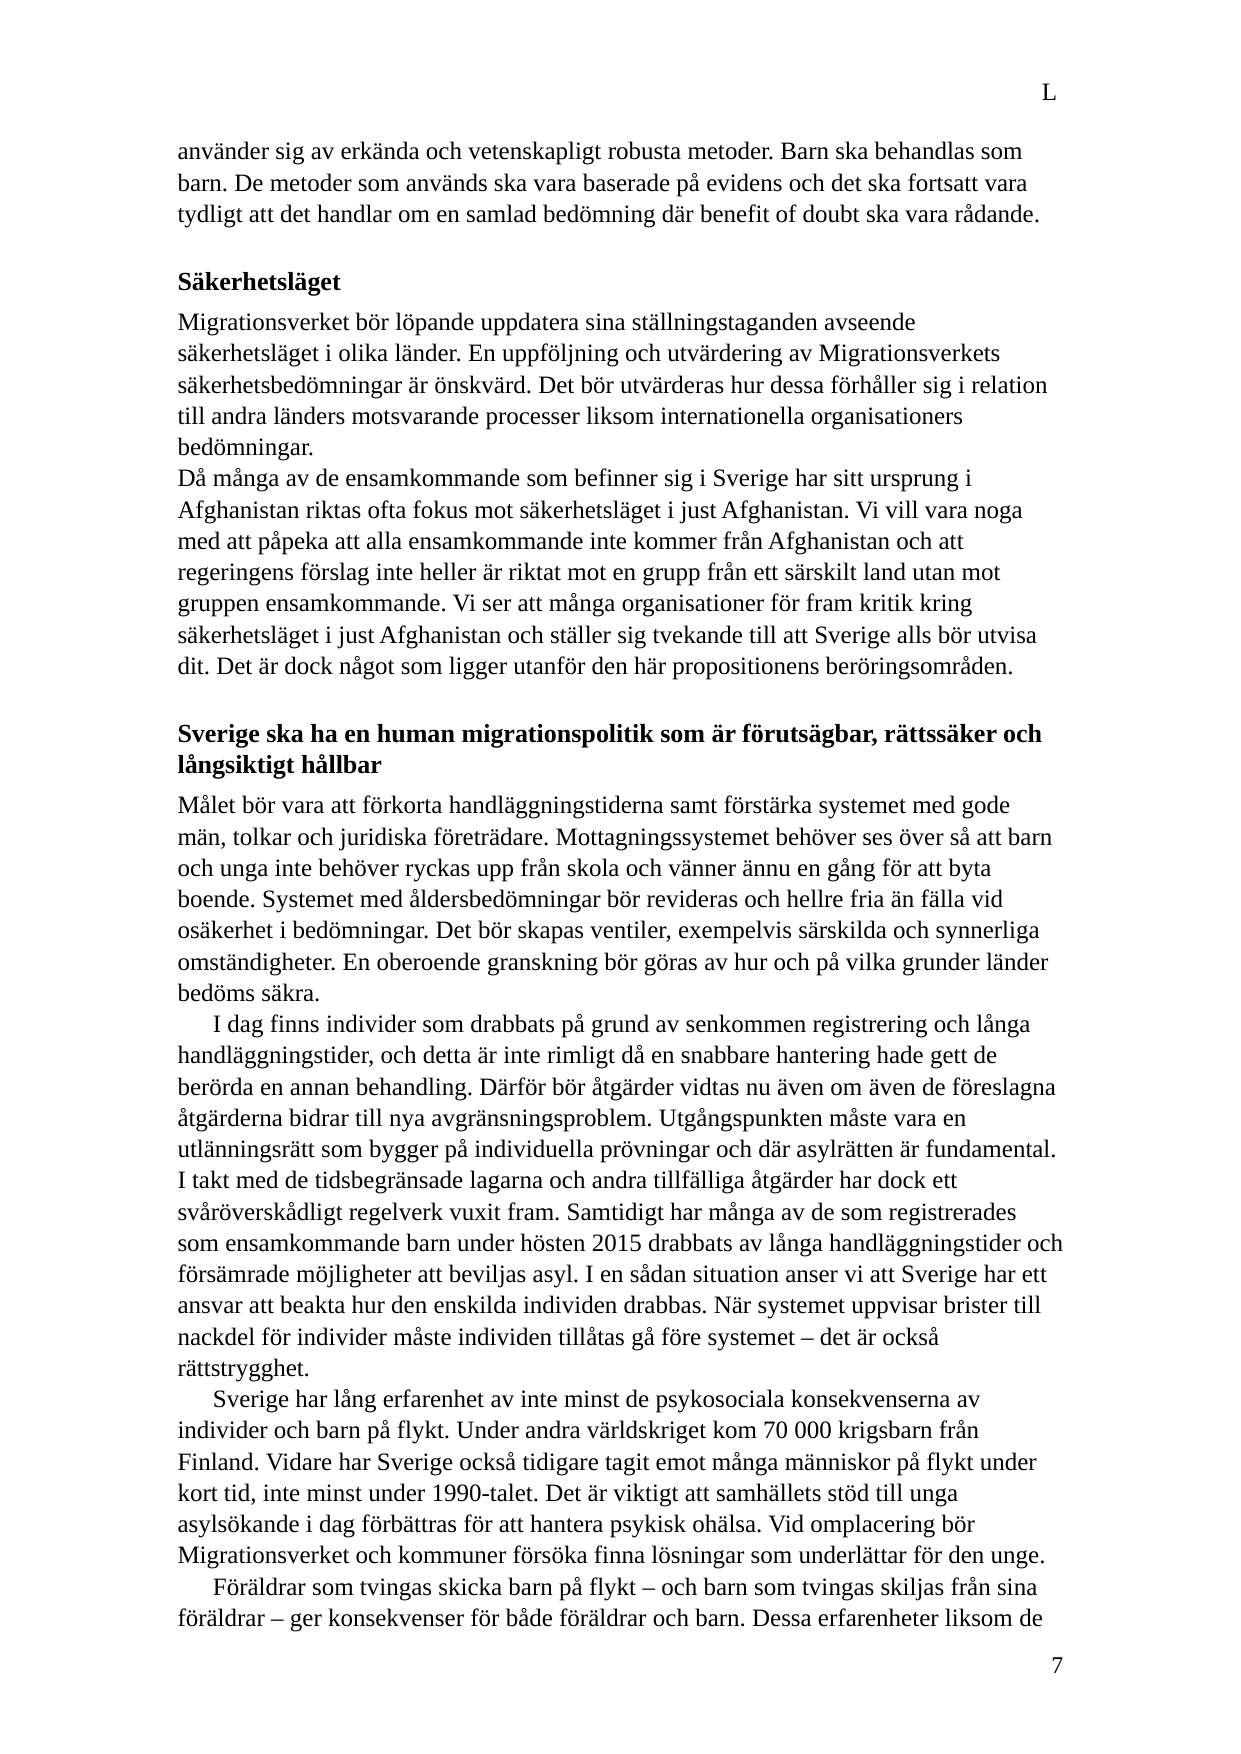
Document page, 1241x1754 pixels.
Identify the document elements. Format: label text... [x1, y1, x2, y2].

text Sverige har lång erfarenhet av inte minst de psykosociala konsekvenserna av individer och barn på flykt. Under andra världskriget kom 70 000 krigsbarn från Finland. Vidare har Sverige också tidigare tagit emot många människor på flykt under kort tid, inte minst under 1990-talet. Det är viktigt att samhällets stöd till unga asylsökande i dag förbättras för att hantera psykisk ohälsa. Vid omplacering bör Migrationsverket och kommuner försöka finna lösningar som underlättar för den unge. [177, 1382, 1063, 1569]
text I dag finns individer som drabbats på grund av senkommen registrering och långa handläggningstider, och detta är inte rimligt då en snabbare hantering hade gett de berörda en annan behandling. Därför bör åtgärder vidtas nu även om även de föreslagna åtgärderna bidrar till nya avgränsningsproblem. Utgångspunkten måste vara en utlänningsrätt som bygger på individuella prövningar och där asylrätten är fundamental. I takt med de tidsbegränsade lagarna och andra tillfälliga åtgärder har dock ett svåröverskådligt regelverk vuxit fram. Samtidigt har många av de som registrerades som ensamkommande barn under hösten 2015 drabbats av långa handläggningstider och försämrade möjligheter att beviljas asyl. I en sådan situation anser vi att Sverige har ett ansvar att beakta hur den enskilda individen drabbas. När systemet uppvisar brister till nackdel för individer måste individen tillåtas gå före systemet – det är också rättstrygghet. [177, 1007, 1063, 1382]
subtitle Sverige ska ha en human migrationspolitik som är förutsägbar, rättssäker och långsiktigt hållbar [177, 717, 1063, 780]
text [177, 1569, 1063, 1632]
text Då många av de ensamkommande som befinner sig i Sverige har sitt ursprung i Afghanistan riktas ofta fokus mot säkerhetsläget i just Afghanistan. Vi vill vara noga med att påpeka att alla ensamkommande inte kommer från Afghanistan och att regeringens förslag inte heller är riktat mot en grupp från ett särskilt land utan mot gruppen ensamkommande. Vi ser att många organisationer för fram kritik kring säkerhetsläget i just Afghanistan och ställer sig tvekande till att Sverige alls bör utvisa dit. Det är dock något som ligger utanför den här propositionens beröringsområden. [177, 461, 1063, 680]
subtitle Säkerhetsläget [177, 265, 1063, 296]
text Migrationsverket bör löpande uppdatera sina ställningstaganden avseende säkerhetsläget i olika länder. En uppföljning och utvärdering av Migrationsverkets säkerhetsbedömningar är önskvärd. Det bör utvärderas hur dessa förhåller sig i relation till andra länders motsvarande processer liksom internationella organisationers bedömningar. [177, 305, 1063, 461]
text Målet bör vara att förkorta handläggningstiderna samt förstärka systemet med gode män, tolkar och juridiska företrädare. Mottagningssystemet behöver ses över så att barn och unga inte behöver ryckas upp från skola och vänner ännu en gång för att byta boende. Systemet med åldersbedömningar bör revideras och hellre fria än fälla vid osäkerhet i bedömningar. Det bör skapas ventiler, exempelvis särskilda och synnerliga omständigheter. En oberoende granskning bör göras av hur och på vilka grunder länder bedöms säkra. [177, 788, 1063, 1007]
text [177, 134, 1063, 228]
